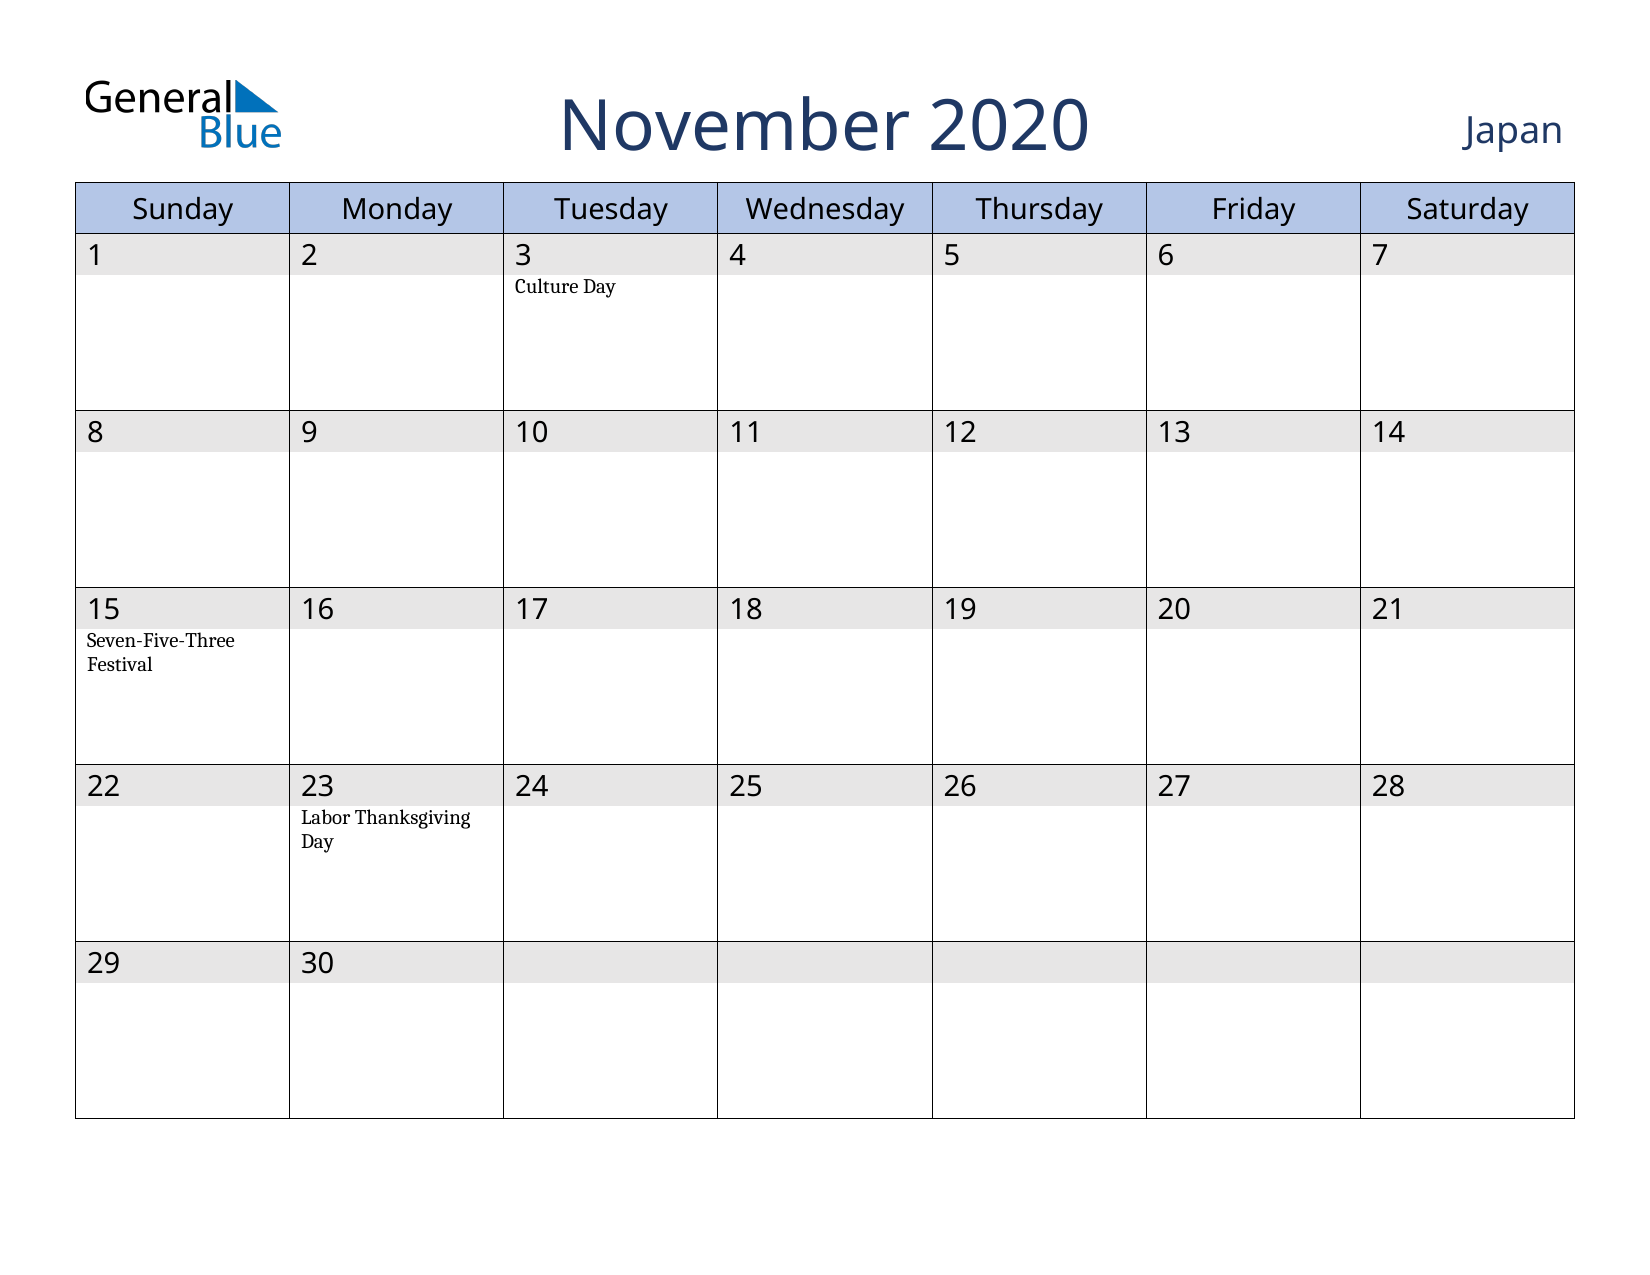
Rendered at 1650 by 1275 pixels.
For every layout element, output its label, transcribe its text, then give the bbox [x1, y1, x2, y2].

table_cell 10 [504, 411, 717, 452]
table_cell 19 [933, 588, 1146, 629]
table_cell [290, 629, 503, 764]
table_cell [290, 983, 503, 1118]
table_cell [1147, 452, 1360, 587]
table_cell 9 [290, 411, 503, 452]
table_cell Monday [290, 183, 503, 233]
table_cell [504, 942, 717, 983]
table_cell 18 [718, 588, 932, 629]
table_cell [76, 275, 289, 410]
table_cell [76, 452, 289, 587]
table_cell [76, 806, 289, 941]
table_cell [504, 452, 717, 587]
table_cell 11 [718, 411, 932, 452]
table_cell [718, 983, 932, 1118]
table_cell Wednesday [718, 183, 932, 233]
table_cell Seven-Five-Three Festival [76, 629, 289, 764]
table_cell 14 [1361, 411, 1574, 452]
table_cell 1 [76, 234, 289, 275]
table_cell [1361, 806, 1574, 941]
table_cell 6 [1147, 234, 1360, 275]
table_cell [76, 983, 289, 1118]
table_cell 28 [1361, 765, 1574, 806]
table_cell 16 [290, 588, 503, 629]
table_cell 22 [76, 765, 289, 806]
table_cell 21 [1361, 588, 1574, 629]
table_cell 23 [290, 765, 503, 806]
table_cell [933, 629, 1146, 764]
table_cell 4 [718, 234, 932, 275]
table_cell [1147, 275, 1360, 410]
table_cell [718, 942, 932, 983]
table_cell [1361, 942, 1574, 983]
table_cell [504, 629, 717, 764]
table_cell [1147, 629, 1360, 764]
table_cell 15 [76, 588, 289, 629]
table_cell [1147, 942, 1360, 983]
table_cell [718, 452, 932, 587]
table_cell [1361, 629, 1574, 764]
table_cell [718, 629, 932, 764]
table_cell 26 [933, 765, 1146, 806]
table_cell [504, 806, 717, 941]
table_cell [290, 275, 503, 410]
table_cell 17 [504, 588, 717, 629]
table_cell Culture Day [504, 275, 717, 410]
table_cell Tuesday [504, 183, 717, 233]
table_cell 12 [933, 411, 1146, 452]
table_cell 25 [718, 765, 932, 806]
table_cell [933, 275, 1146, 410]
table_cell [290, 452, 503, 587]
table_cell 7 [1361, 234, 1574, 275]
table_cell [1361, 275, 1574, 410]
table_cell [933, 983, 1146, 1118]
table_cell Friday [1147, 183, 1360, 233]
table_cell 8 [76, 411, 289, 452]
table_header November 2020 [504, 75, 1146, 182]
table_cell 2 [290, 234, 503, 275]
table_cell [933, 942, 1146, 983]
table_cell [933, 806, 1146, 941]
table_cell [718, 806, 932, 941]
table_cell [1147, 983, 1360, 1118]
table_cell 24 [504, 765, 717, 806]
table_cell [1361, 452, 1574, 587]
table_cell Labor Thanksgiving Day [290, 806, 503, 941]
table_cell [933, 452, 1146, 587]
picture [86, 80, 281, 148]
table_header [76, 75, 503, 182]
table_cell 30 [290, 942, 503, 983]
table_cell 13 [1147, 411, 1360, 452]
table_cell 20 [1147, 588, 1360, 629]
table_cell 3 [504, 234, 717, 275]
table_cell Sunday [76, 183, 289, 233]
table_cell [504, 983, 717, 1118]
table_cell [1361, 983, 1574, 1118]
table_cell Thursday [933, 183, 1146, 233]
table_cell Saturday [1361, 183, 1574, 233]
table_header Japan [1146, 75, 1574, 182]
table_cell 27 [1147, 765, 1360, 806]
table_cell [718, 275, 932, 410]
table_cell [1147, 806, 1360, 941]
table_cell 5 [933, 234, 1146, 275]
table_cell 29 [76, 942, 289, 983]
